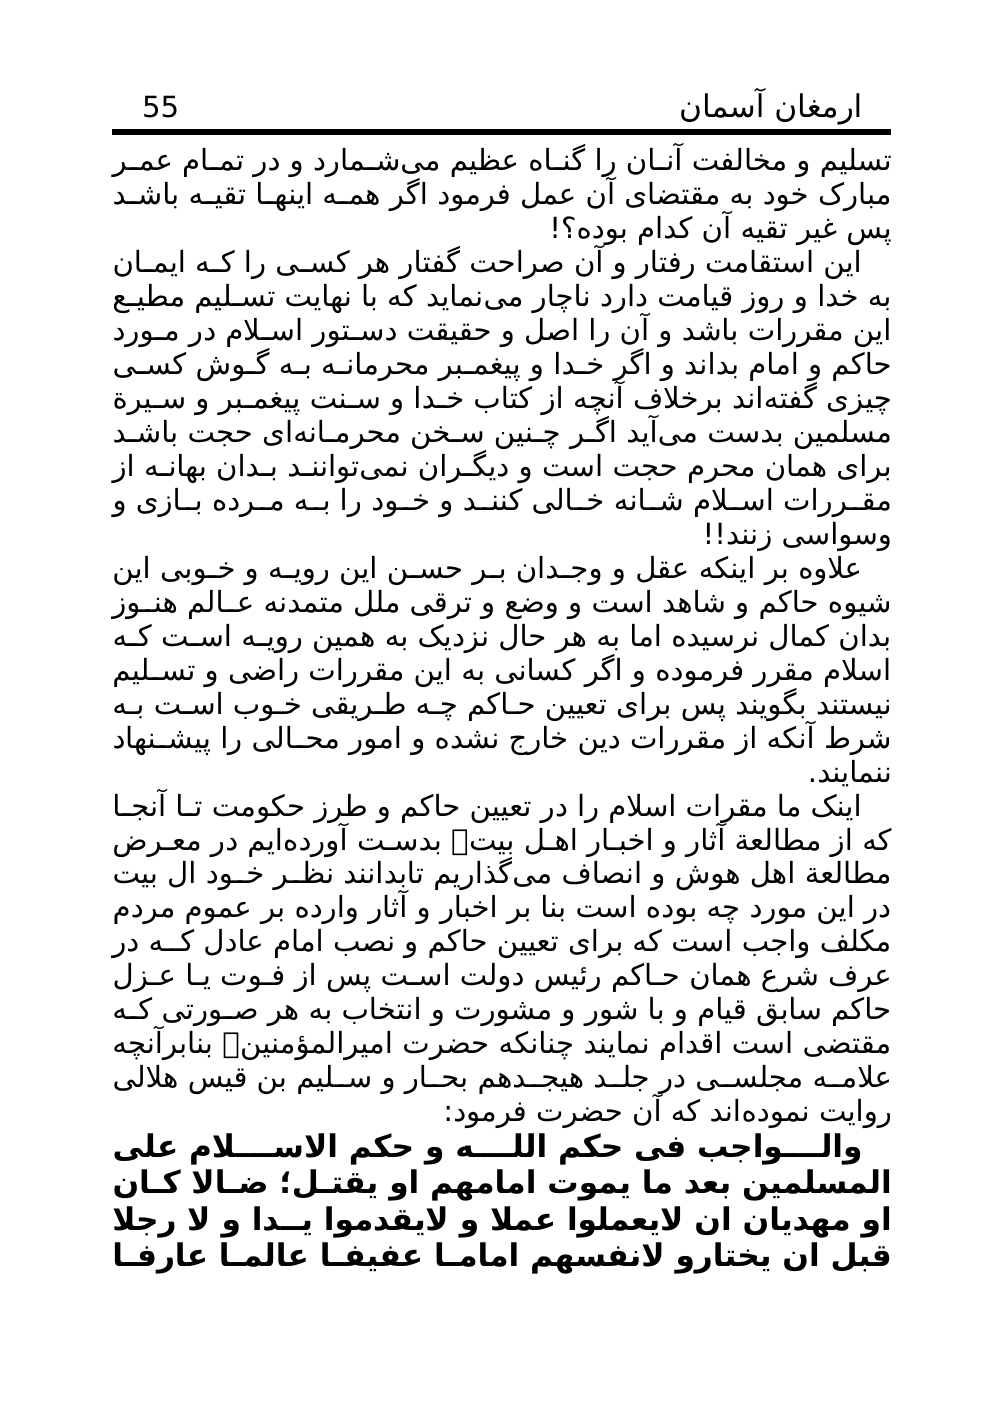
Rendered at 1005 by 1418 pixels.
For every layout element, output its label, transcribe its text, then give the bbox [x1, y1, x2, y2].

text اینک ما مقرات اسلام را در تعیین حاکم و طرز حکومت تا آنجا که از مطالعة آثار و اخبار اهل بیت بدست آورده‌ایم در معرض مطالعة اهل هوش و انصاف می‌گذاریم تابدانند نظر خود ال بیت در این مورد چه بوده است بنا بر اخبار و آثار وارده بر عموم مردم مکلف واجب است که برای تعیین حاکم و نصب امام عادل که در عرف شرع همان حاکم رئیس دولت است پس از فوت یا عزل حاکم سابق قیام و با شور و مشورت و انتخاب به هر صورتی که مقتضی است اقدام نمایند چنانکه حضرت امیرالمؤمنین بنابرآنچه علامه مجلسی در جلد هیجدهم بحار و سلیم بن قیس هلالی روایت نموده‌اند که آن حضرت فرمود: [112, 789, 892, 1128]
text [112, 1128, 892, 1274]
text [112, 144, 892, 246]
text علاوه بر اینکه عقل و وجدان بر حسن این رویه و خوبی این شیوه حاکم و شاهد است و وضع و ترقی ملل متمدنه عالم هنوز بدان کمال نرسیده اما به هر حال نزدیک به همین رویه است که اسلام مقرر فرموده و اگر کسانی به این مقررات راضی و تسلیم نیستند بگویند پس برای تعیین حاکم چه طریقی خوب است به شرط آنکه از مقررات دین خارج نشده و امور محالی را پیشنهاد ننمایند. [112, 551, 892, 789]
text این استقامت رفتار و آن صراحت گفتار هر کسی را که ایمان به خدا و روز قیامت دارد ناچار می‌نماید که با نهایت تسلیم مطیع این مقررات باشد و آن را اصل و حقیقت دستور اسلام در مورد حاکم و امام بداند و اگر خدا و پیغمبر محرمانه به گوش کسی چیزی گفته‌اند برخلاف آنچه از کتاب خدا و سنت پیغمبر و سیرة مسلمین بدست می‌آید اگر چنین سخن محرمانه‌ای حجت باشد برای همان محرم حجت است و دیگران نمی‌توانند بدان بهانه از مقررات اسلام شانه خالی کنند و خود را به مرده ‌بازی و وسواسی زنند!! [112, 246, 892, 551]
